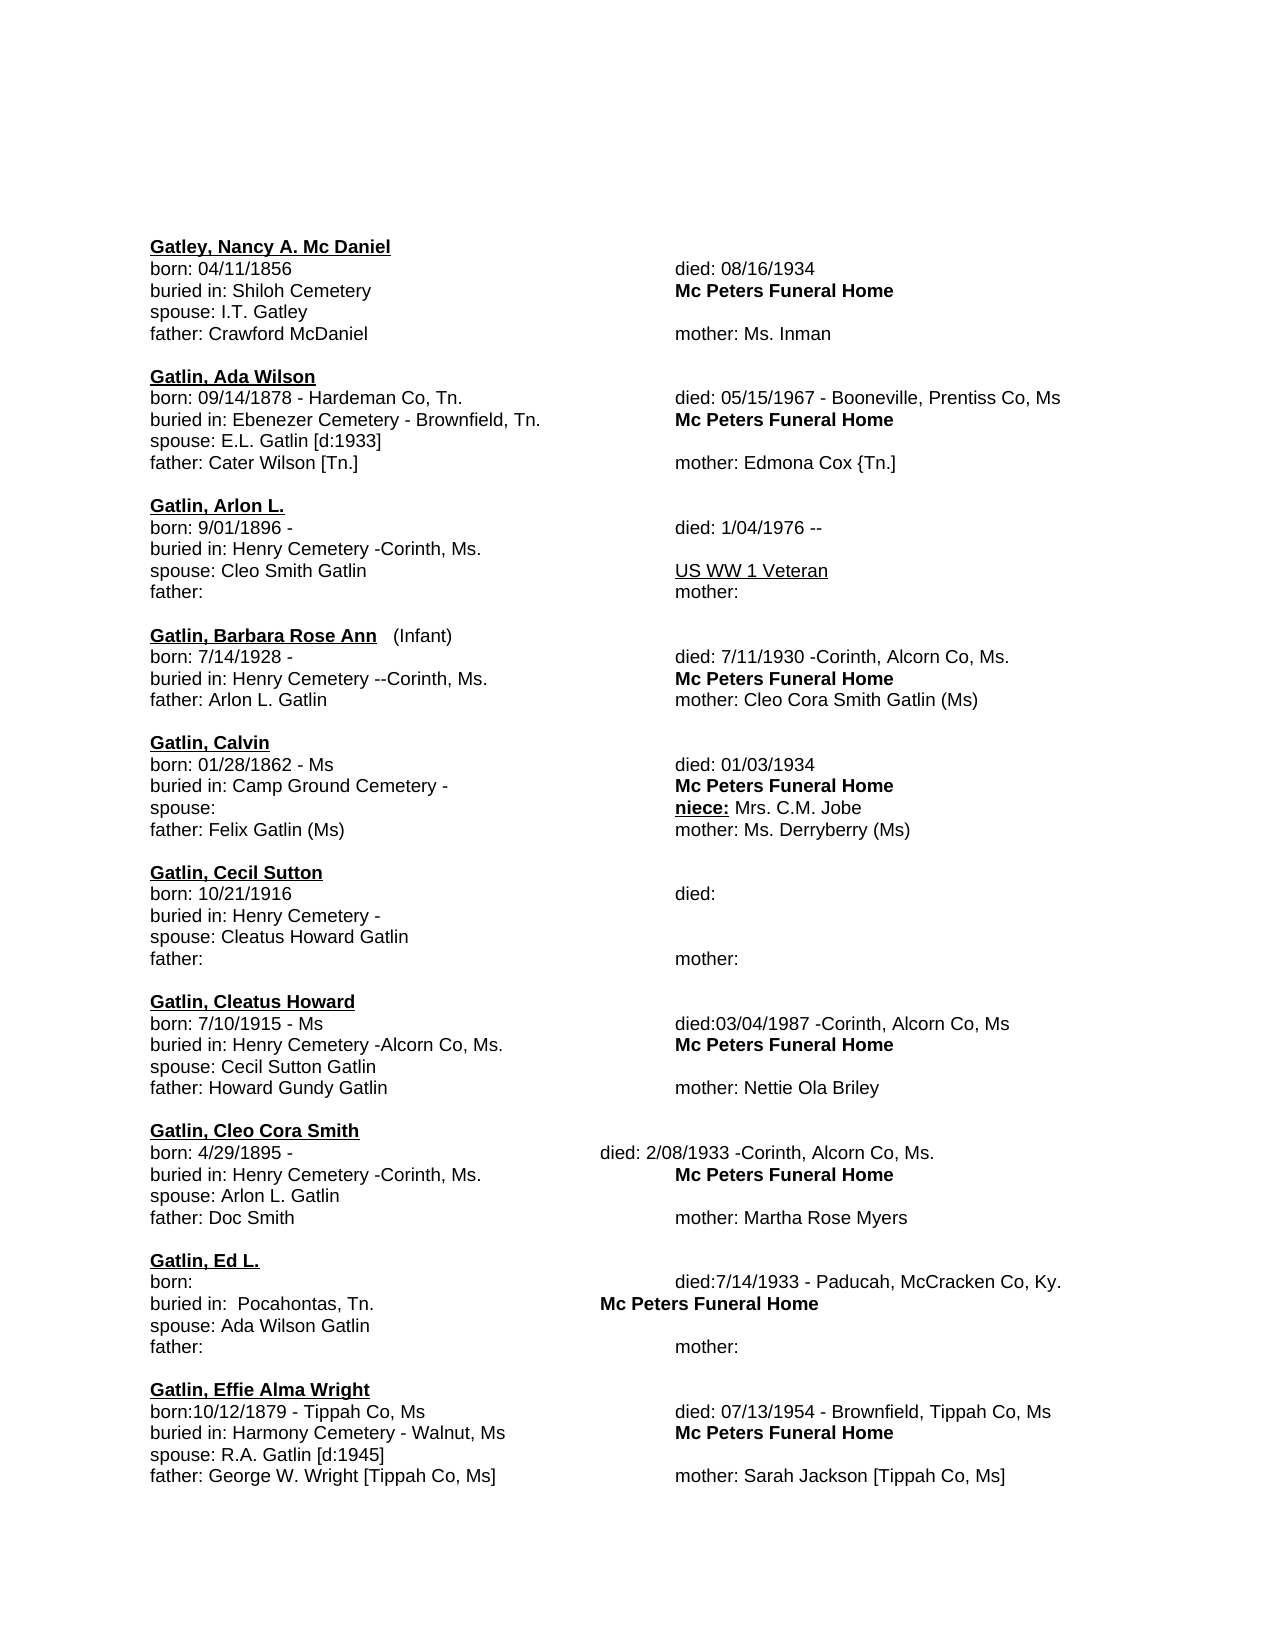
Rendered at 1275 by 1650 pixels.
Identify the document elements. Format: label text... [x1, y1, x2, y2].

text father: mother: [150, 1336, 1125, 1357]
text Gatlin, Ed L. [150, 1250, 1125, 1271]
text father: Cater Wilson [Tn.] mother: Edmona Cox {Tn.] [150, 452, 1125, 473]
text father: Felix Gatlin (Ms) mother: Ms. Derryberry (Ms) [150, 818, 1125, 840]
text buried in: Henry Cemetery - spouse: Cleatus Howard Gatlin [150, 905, 1125, 948]
text born: 10/21/1916 died: [150, 883, 1125, 905]
text Gatley, Nancy A. Mc Daniel [150, 236, 1125, 258]
text Gatlin, Arlon L. [150, 495, 1125, 517]
text Gatlin, Calvin [150, 732, 1125, 754]
text buried in: Henry Cemetery -Alcorn Co, Ms. Mc Peters Funeral Home [150, 1034, 1125, 1056]
text buried in: Harmony Cemetery - Walnut, Ms Mc Peters Funeral Home [150, 1422, 1125, 1444]
text buried in: Pocahontas, Tn. Mc Peters Funeral Home [150, 1293, 1125, 1314]
text spouse: I.T. Gatley [150, 301, 1125, 322]
text father: mother: [150, 948, 1125, 969]
text father: Doc Smith mother: Martha Rose Myers [150, 1207, 1125, 1228]
text buried in: Henry Cemetery --Corinth, Ms. Mc Peters Funeral Home [150, 667, 1125, 689]
text buried in: Henry Cemetery -Corinth, Ms. Mc Peters Funeral Home [150, 1163, 1125, 1185]
text born: 7/14/1928 - died: 7/11/1930 -Corinth, Alcorn Co, Ms. [150, 646, 1125, 667]
text spouse: niece: Mrs. C.M. Jobe [150, 797, 1125, 818]
text spouse: Cecil Sutton Gatlin [150, 1056, 1125, 1077]
text father: Howard Gundy Gatlin mother: Nettie Ola Briley [150, 1077, 1125, 1099]
text buried in: Ebenezer Cemetery - Brownfield, Tn. Mc Peters Funeral Home [150, 409, 1125, 430]
text Gatlin, Ada Wilson [150, 366, 1125, 387]
text spouse: Ada Wilson Gatlin [150, 1314, 1125, 1336]
text born: died:7/14/1933 - Paducah, McCracken Co, Ky. [150, 1271, 1125, 1293]
text Gatlin, Cecil Sutton [150, 862, 1125, 883]
text born: 9/01/1896 - died: 1/04/1976 -- [150, 517, 1125, 538]
text spouse: Arlon L. Gatlin [150, 1185, 1125, 1207]
text father: Crawford McDaniel mother: Ms. Inman [150, 322, 1125, 344]
text born: 01/28/1862 - Ms died: 01/03/1934 [150, 754, 1125, 775]
text born: 4/29/1895 - died: 2/08/1933 -Corinth, Alcorn Co, Ms. [150, 1142, 1125, 1163]
text spouse: Cleo Smith Gatlin US WW 1 Veteran [150, 560, 1125, 581]
text spouse: R.A. Gatlin [d:1945] father: George W. Wright [Tippah Co, Ms] mother: Sarah Jackson [Tippah Co, Ms] [150, 1444, 1125, 1487]
text Gatlin, Cleatus Howard [150, 991, 1125, 1012]
text born: 09/14/1878 - Hardeman Co, Tn. died: 05/15/1967 - Booneville, Prentiss Co, Ms [150, 387, 1125, 409]
text born:10/12/1879 - Tippah Co, Ms died: 07/13/1954 - Brownfield, Tippah Co, Ms [150, 1401, 1125, 1422]
text Gatlin, Barbara Rose Ann (Infant) [150, 624, 1125, 646]
text Gatlin, Effie Alma Wright [150, 1379, 1125, 1401]
text father: mother: [150, 581, 1125, 603]
text buried in: Camp Ground Cemetery - Mc Peters Funeral Home [150, 775, 1125, 797]
text born: 7/10/1915 - Ms died:03/04/1987 -Corinth, Alcorn Co, Ms [150, 1012, 1125, 1034]
text Gatlin, Cleo Cora Smith [150, 1120, 1125, 1142]
text born: 04/11/1856 died: 08/16/1934 [150, 258, 1125, 279]
text buried in: Shiloh Cemetery Mc Peters Funeral Home [150, 279, 1125, 301]
text father: Arlon L. Gatlin mother: Cleo Cora Smith Gatlin (Ms) [150, 689, 1125, 711]
text buried in: Henry Cemetery -Corinth, Ms. [150, 538, 1125, 560]
text spouse: E.L. Gatlin [d:1933] [150, 430, 1125, 452]
